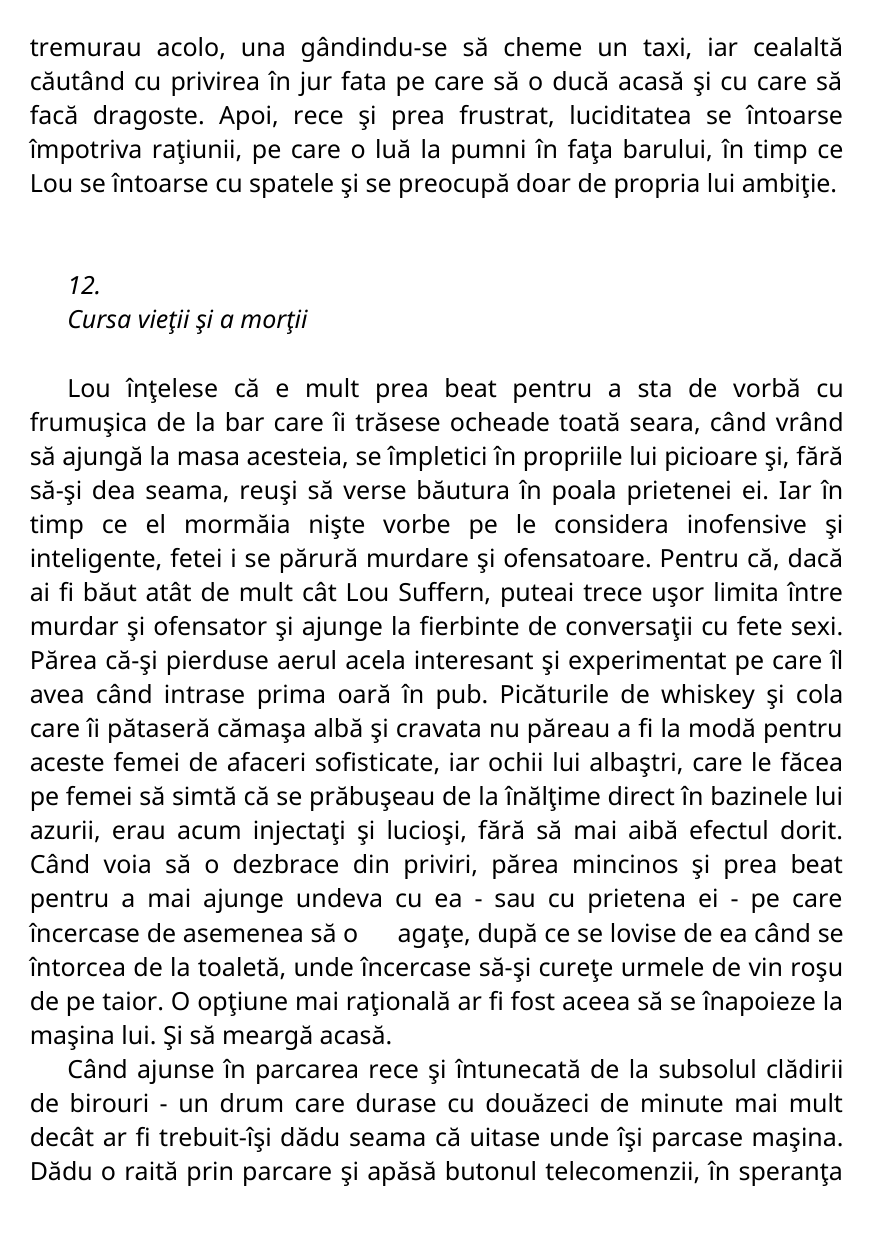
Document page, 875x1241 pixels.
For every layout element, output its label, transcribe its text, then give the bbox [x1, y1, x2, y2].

text Lou înţelese că e mult prea beat pentru a sta de vorbă cu frumuşica de la bar care îi trăsese ocheade toată seara, când vrând să ajungă la masa acesteia, se împletici în propriile lui picioare şi, fără să-şi dea seama, reuşi să verse băutura în poala prietenei ei. Iar în timp ce el mormăia nişte vorbe pe le considera inofensive şi inteligente, fetei i se părură murdare şi ofensatoare. Pentru că, dacă ai fi băut atât de mult cât Lou Suffern, puteai trece uşor limita între murdar şi ofensator şi ajunge la fierbinte de conversaţii cu fete sexi. Părea că-şi pierduse aerul acela interesant şi experimentat pe care îl avea când intrase prima oară în pub. Picăturile de whiskey şi cola care îi pătaseră cămaşa albă şi cravata nu păreau a fi la modă pentru aceste femei de afaceri sofisticate, iar ochii lui albaştri, care le făcea pe femei să simtă că se prăbuşeau de la înălţime direct în bazinele lui azurii, erau acum injectaţi şi lucioşi, fără să mai aibă efectul dorit. Când voia să o dezbrace din priviri, părea mincinos şi prea beat pentru a mai ajunge undeva cu ea - sau cu prietena ei - pe care încercase de asemenea să o agaţe, după ce se lovise de ea când se întorcea de la toaletă, unde încercase să-şi cureţe urmele de vin roşu de pe taior. O opţiune mai raţională ar fi fost aceea să se înapoieze la maşina lui. Şi să meargă acasă. [29, 370, 844, 1051]
text 12. [29, 268, 844, 302]
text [29, 1051, 844, 1188]
text Cursa vieţii şi a morţii [29, 302, 844, 336]
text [29, 29, 844, 200]
